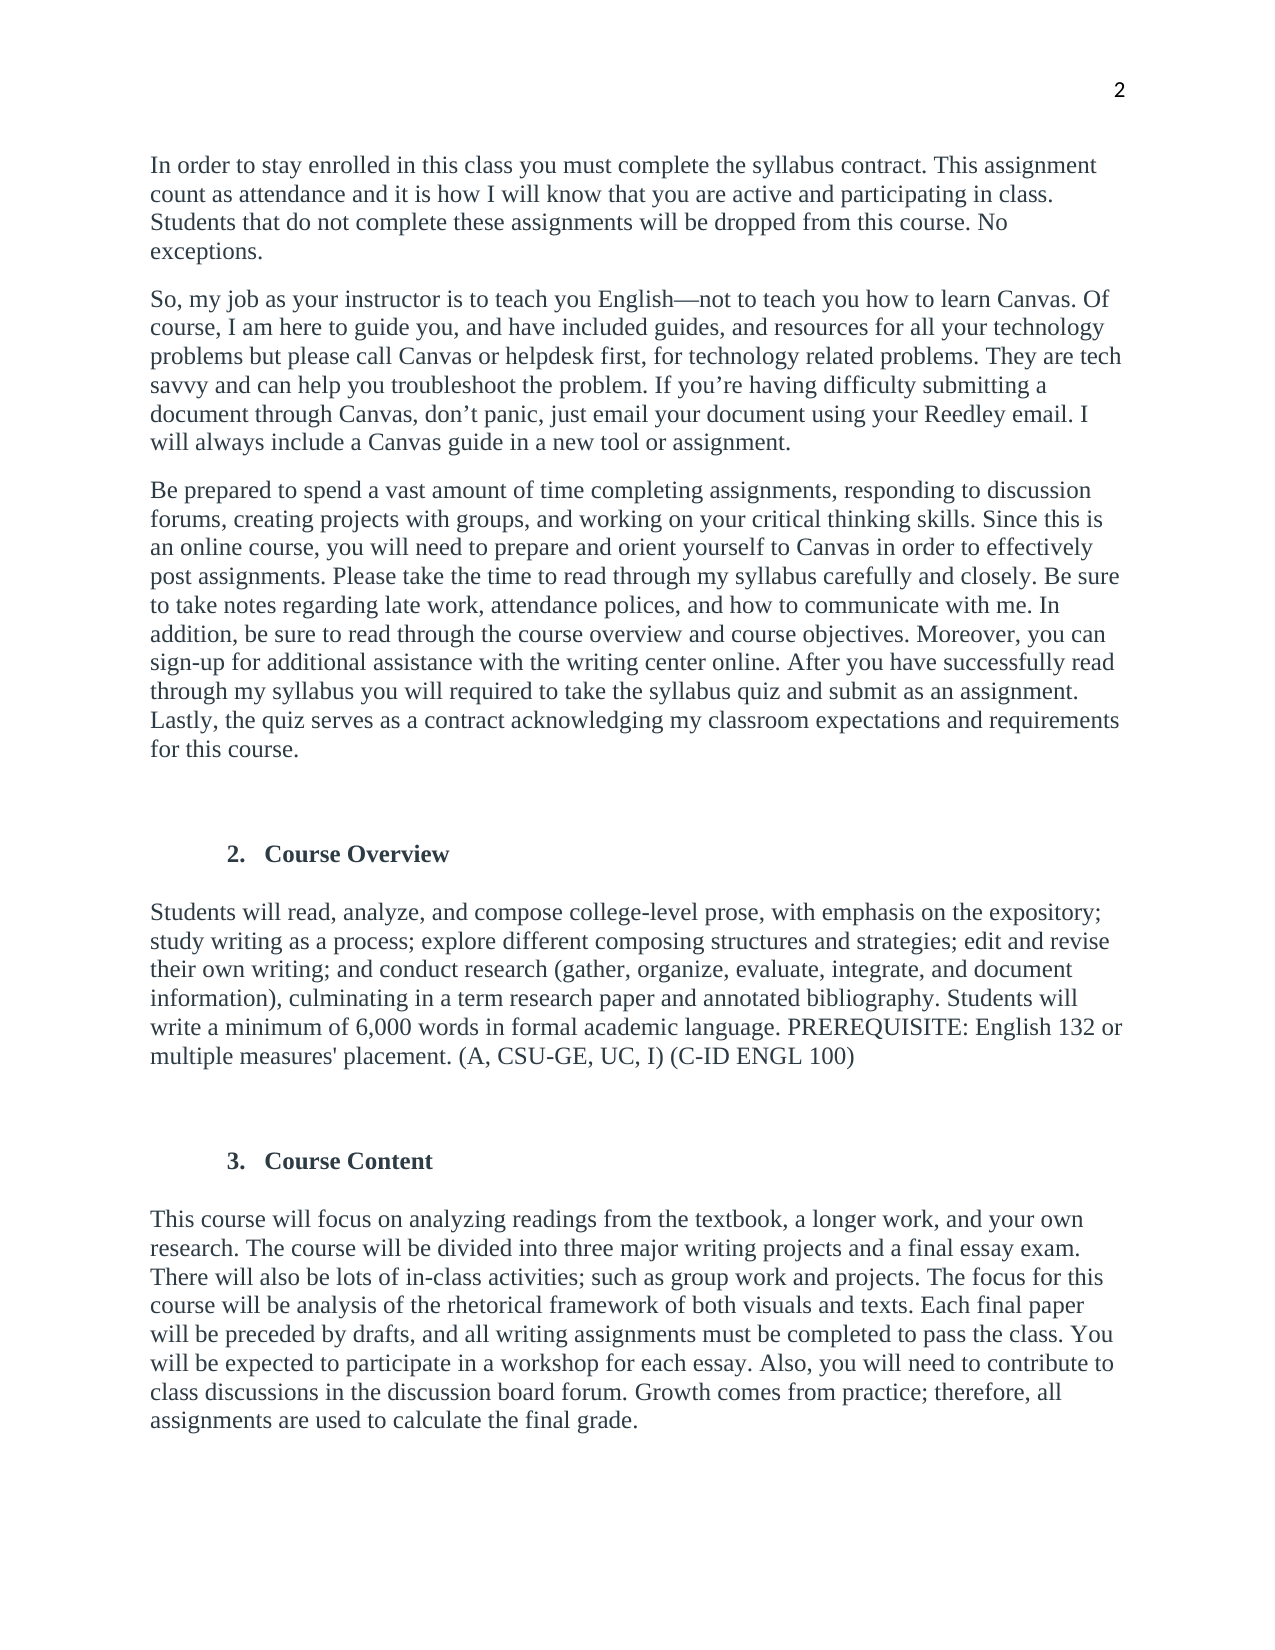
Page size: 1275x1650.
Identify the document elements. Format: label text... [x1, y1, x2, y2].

text This course will focus on analyzing readings from the textbook, a longer work, and your own research. The course will be divided into three major writing projects and a final essay exam. There will also be lots of in-class activities; such as group work and projects. The focus for this course will be analysis of the rhetorical framework of both visuals and texts. Each final paper will be preceded by drafts, and all writing assignments must be completed to pass the class. You will be expected to participate in a workshop for each essay. Also, you will need to contribute to class discussions in the discussion board forum. Growth comes from practice; therefore, all assignments are used to calculate the final grade. [150, 1204, 1125, 1434]
list Course Overview [227, 839, 1125, 868]
text So, my job as your instructor is to teach you English—not to teach you how to learn Canvas. Of course, I am here to guide you, and have included guides, and resources for all your technology problems but please call Canvas or helpdesk first, for technology related problems. They are tech savvy and can help you troubleshoot the problem. If you’re having difficulty submitting a document through Canvas, don’t panic, just email your document using your Reedley email. I will always include a Canvas guide in a new tool or assignment. [150, 284, 1125, 456]
text Be prepared to spend a vast amount of time completing assignments, responding to discussion forums, creating projects with groups, and working on your critical thinking skills. Since this is an online course, you will need to prepare and orient yourself to Canvas in order to effectively post assignments. Please take the time to read through my syllabus carefully and closely. Be sure to take notes regarding late work, attendance polices, and how to communicate with me. In addition, be sure to read through the course overview and course objectives. Moreover, you can sign-up for additional assistance with the writing center online. After you have successfully read through my syllabus you will required to take the syllabus quiz and submit as an assignment. Lastly, the quiz serves as a contract acknowledging my classroom expectations and requirements for this course. [150, 475, 1125, 762]
list Course Content [227, 1146, 1125, 1175]
text Students will read, analyze, and compose college-level prose, with emphasis on the expository; study writing as a process; explore different composing structures and strategies; edit and revise their own writing; and conduct research (gather, organize, evaluate, integrate, and document information), culminating in a term research paper and annotated bibliography. Students will write a minimum of 6,000 words in formal academic language. PREREQUISITE: English 132 or multiple measures' placement. (A, CSU-GE, UC, I) (C-ID ENGL 100) [150, 897, 1125, 1069]
text In order to stay enrolled in this class you must complete the syllabus contract. This assignment count as attendance and it is how I will know that you are active and participating in class. Students that do not complete these assignments will be dropped from this course. No exceptions. [150, 150, 1125, 265]
